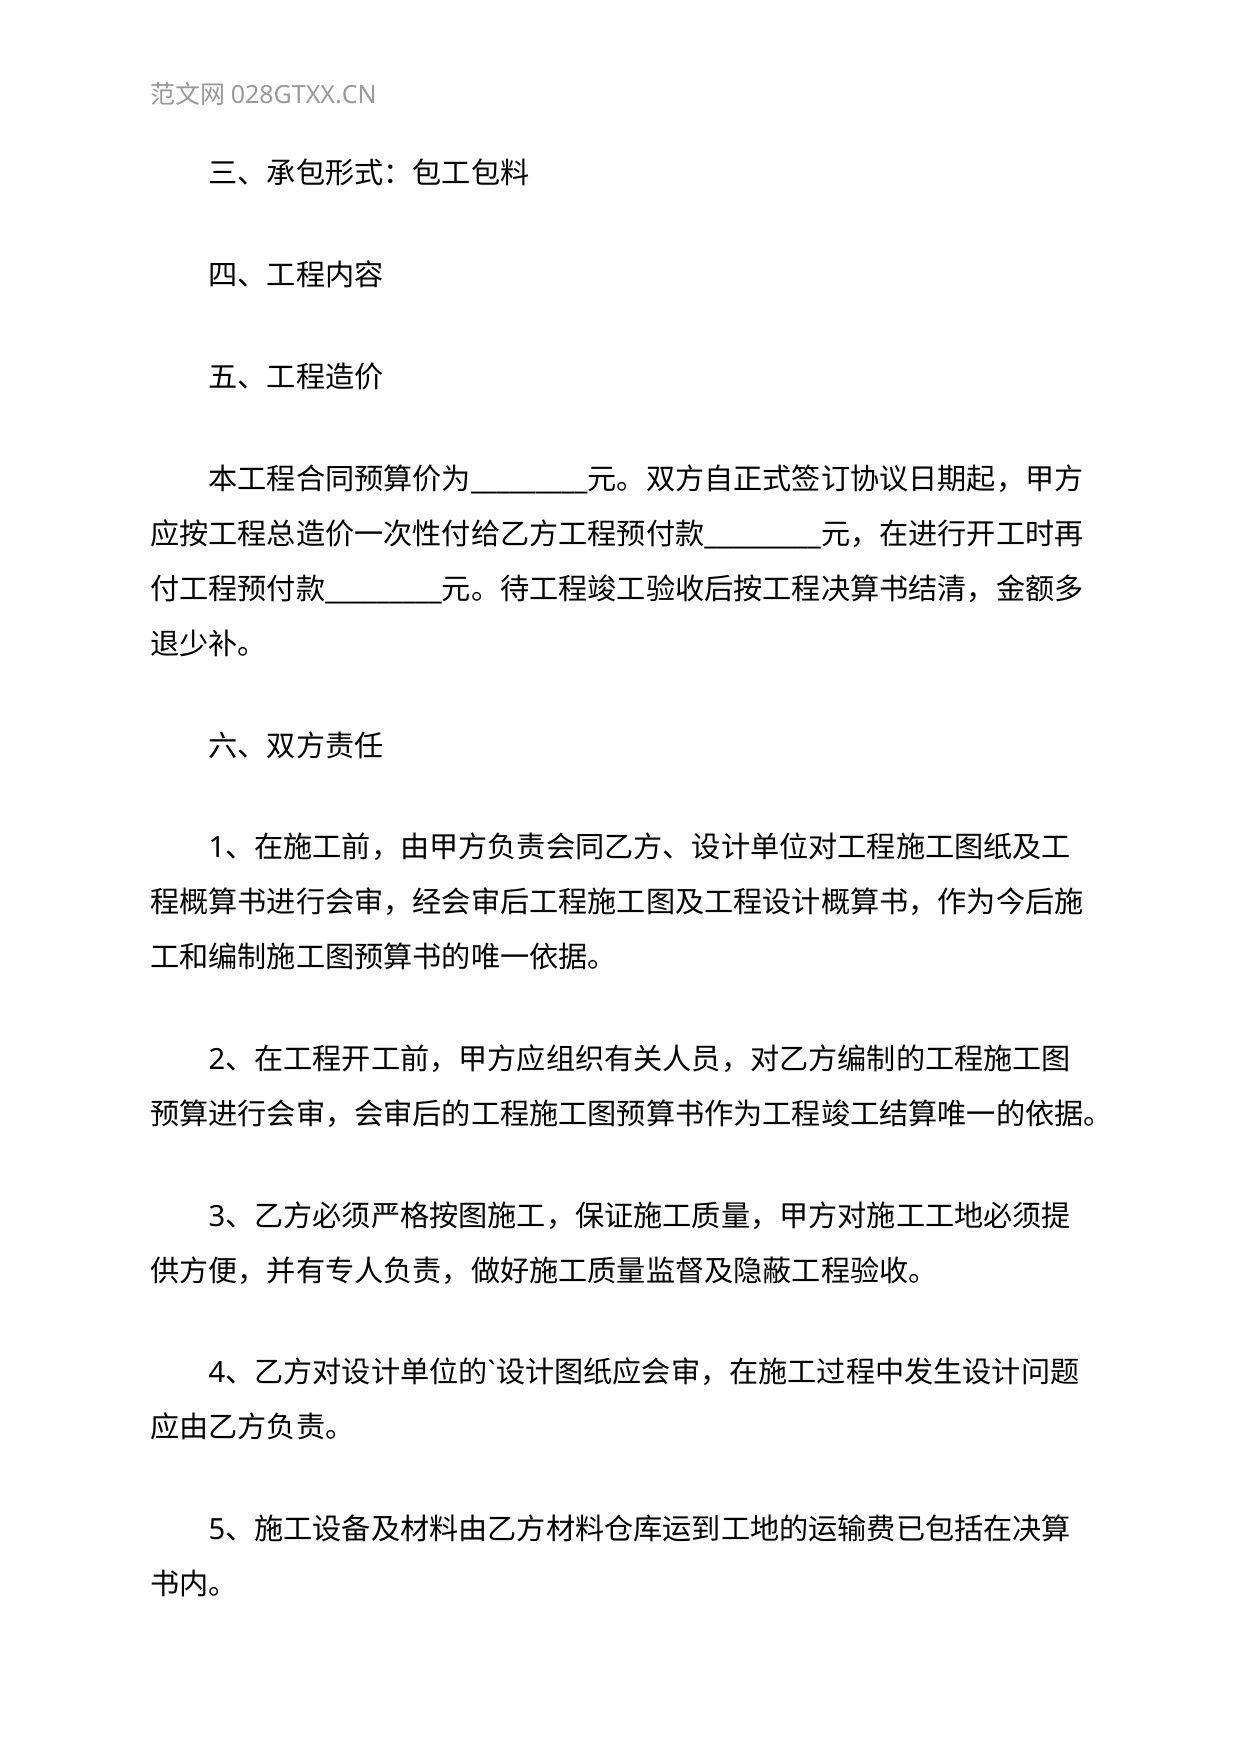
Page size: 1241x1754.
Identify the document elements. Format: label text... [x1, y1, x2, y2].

text 五、工程造价 [150, 353, 1090, 396]
text 1、在施工前，由甲方负责会同乙方、设计单位对工程施工图纸及工程概算书进行会审，经会审后工程施工图及工程设计概算书，作为今后施工和编制施工图预算书的唯一依据。 [150, 824, 1090, 976]
text 四、工程内容 [150, 252, 1090, 294]
text 本工程合同预算价为_________元。双方自正式签订协议日期起，甲方应按工程总造价一次性付给乙方工程预付款_________元，在进行开工时再付工程预付款_________元。待工程竣工验收后按工程决算书结清，金额多退少补。 [150, 455, 1090, 663]
text 2、在工程开工前，甲方应组织有关人员，对乙方编制的工程施工图预算进行会审，会审后的工程施工图预算书作为工程竣工结算唯一的依据。 [150, 1036, 1090, 1133]
text 3、乙方必须严格按图施工，保证施工质量，甲方对施工工地必须提供方便，并有专人负责，做好施工质量监督及隐蔽工程验收。 [150, 1192, 1090, 1289]
text 三、承包形式：包工包料 [150, 150, 1090, 192]
text 六、双方责任 [150, 722, 1090, 764]
text 4、乙方对设计单位的`设计图纸应会审，在施工过程中发生设计问题应由乙方负责。 [150, 1349, 1090, 1446]
text 5、施工设备及材料由乙方材料仓库运到工地的运输费已包括在决算书内。 [150, 1506, 1090, 1603]
